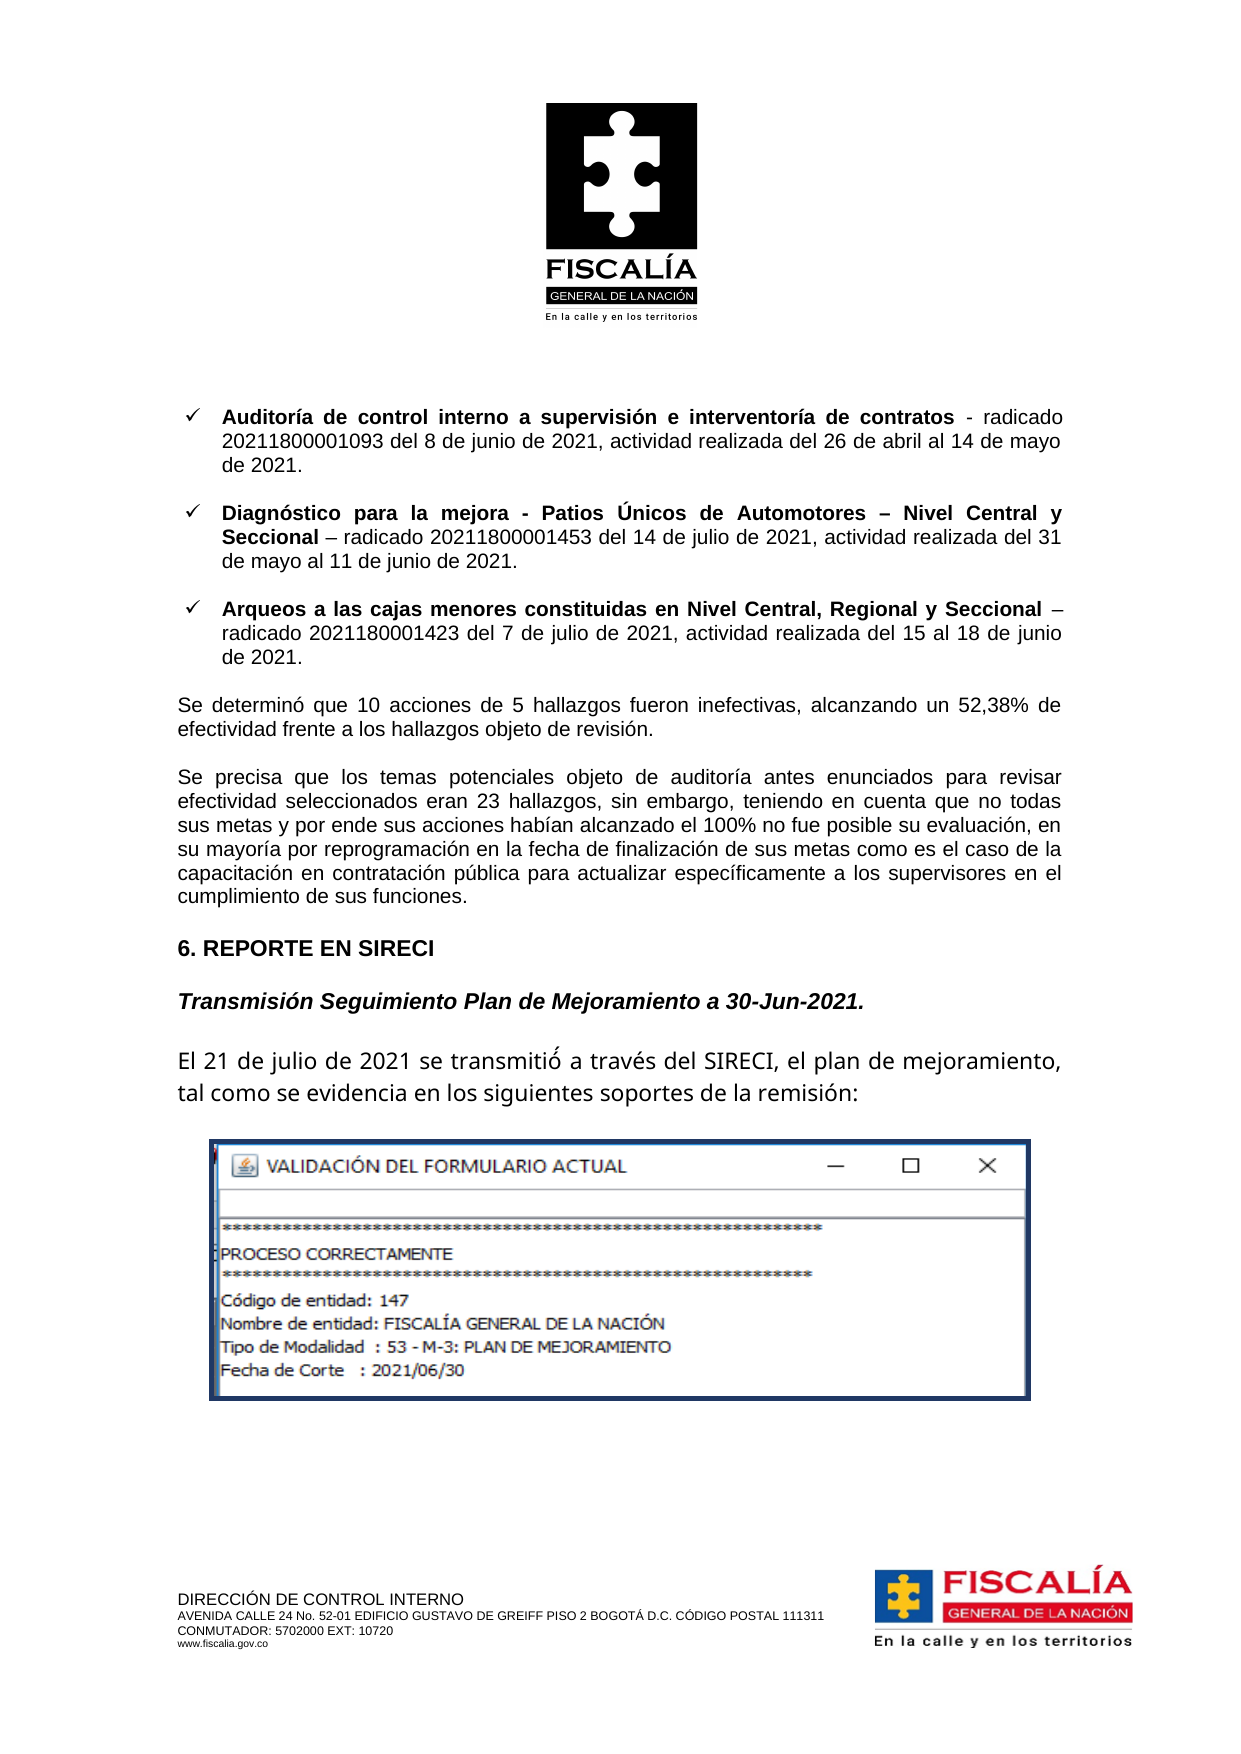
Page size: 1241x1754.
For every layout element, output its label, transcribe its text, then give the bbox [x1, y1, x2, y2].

text Transmisión Seguimiento Plan de Mejoramiento a 30-Jun-2021. [177, 988, 1063, 1014]
text Se precisa que los temas potenciales objeto de auditoría antes enunciados para revisar efectividad seleccionados eran 23 hallazgos, sin embargo, teniendo en cuenta que no todas sus metas y por ende sus acciones habían alcanzado el 100% no fue posible su evaluación, en su mayoría por reprogramación en la fecha de finalización de sus metas como es el caso de la capacitación en contratación pública para actualizar específicamente a los supervisores en el cumplimiento de sus funciones. [177, 764, 1063, 908]
picture [874, 1564, 1133, 1648]
text 6. REPORTE EN SIRECI [177, 935, 1063, 961]
text El 21 de julio de 2021 se transmitió́ a través del SIRECI, el plan de mejoramiento, tal como se evidencia en los siguientes soportes de la remisión: [177, 1045, 1063, 1108]
picture [214, 1144, 1026, 1396]
list Auditoría de control interno a supervisión e interventoría de contratos - radicado 20211800001093 del 8 de junio de 2021, actividad realizada del 26 de abril al 14 de mayo de 2021. [184, 405, 1063, 477]
picture [542, 103, 698, 328]
text Se determinó que 10 acciones de 5 hallazgos fueron inefectivas, alcanzando un 52,38% de efectividad frente a los hallazgos objeto de revisión. [177, 693, 1063, 741]
list Arqueos a las cajas menores constituidas en Nivel Central, Regional y Seccional – radicado 2021180001423 del 7 de julio de 2021, actividad realizada del 15 al 18 de junio de 2021. [184, 597, 1063, 669]
list Diagnóstico para la mejora - Patios Únicos de Automotores – Nivel Central y Seccional – radicado 20211800001453 del 14 de julio de 2021, actividad realizada del 31 de mayo al 11 de junio de 2021. [184, 501, 1063, 573]
